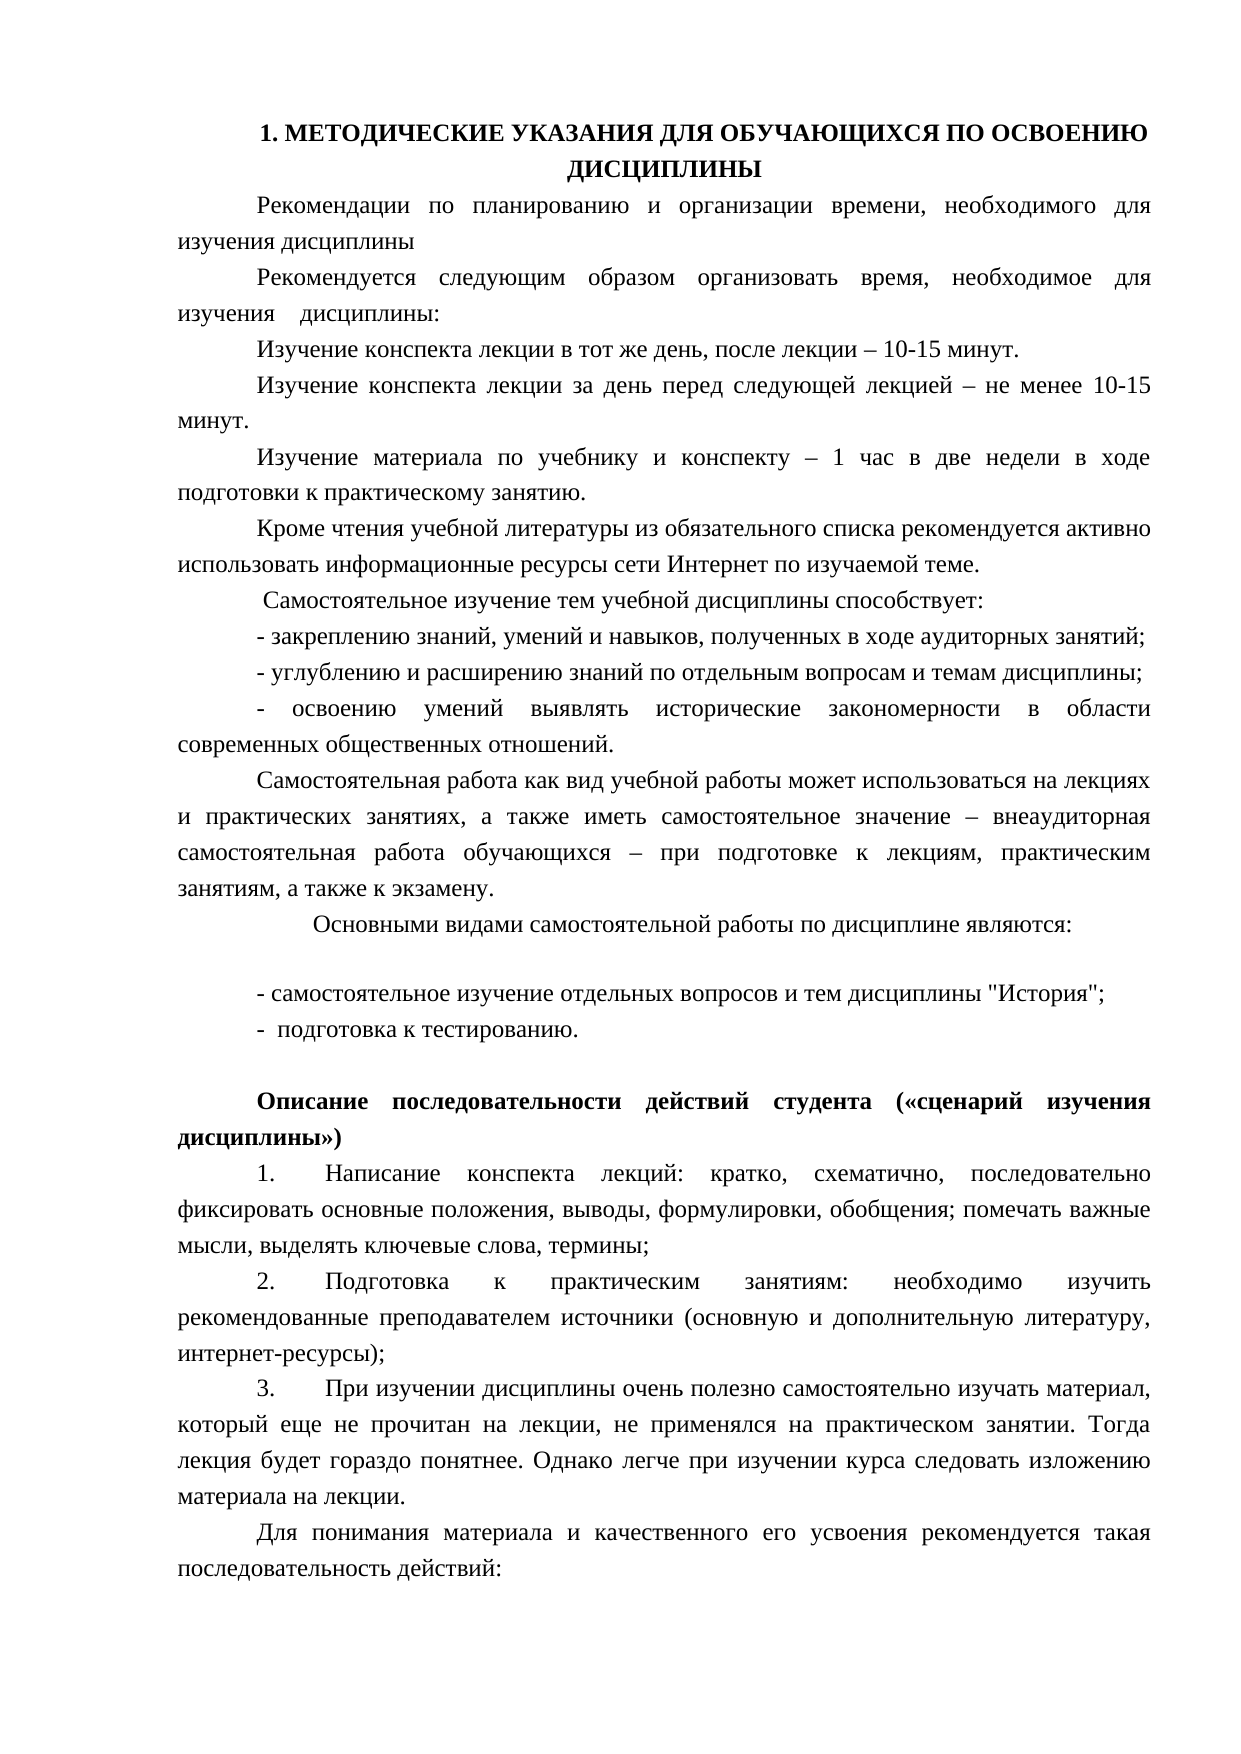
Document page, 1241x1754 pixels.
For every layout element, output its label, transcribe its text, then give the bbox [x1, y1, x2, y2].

text Самостоятельное изучение тем учебной дисциплины способствует: [177, 585, 1152, 614]
text Рекомендации по планированию и организации времени, необходимого для изучения дисциплины [177, 190, 1152, 255]
text Основными видами самостоятельной работы по дисциплине являются: [177, 909, 1152, 937]
text - закреплению знаний, умений и навыков, полученных в ходе аудиторных занятий; [177, 621, 1152, 650]
text 1. МЕТОДИЧЕСКИЕ УКАЗАНИЯ ДЛЯ ОБУЧАЮЩИХСЯ ПО ОСВОЕНИЮ ДИСЦИПЛИНЫ [177, 118, 1152, 183]
text Рекомендуется следующим образом организовать время, необходимое для изучения дисциплины: [177, 262, 1152, 327]
text 3. При изучении дисциплины очень полезно самостоятельно изучать материал, который еще не прочитан на лекции, не применялся на практическом занятии. Тогда лекция будет гораздо понятнее. Однако легче при изучении курса следовать изложению материала на лекции. [177, 1373, 1152, 1510]
text - самостоятельное изучение отдельных вопросов и тем дисциплины "История"; [177, 978, 1152, 1007]
text Самостоятельная работа как вид учебной работы может использоваться на лекциях и практических занятиях, а также иметь самостоятельное значение – внеаудиторная самостоятельная работа обучающихся – при подготовке к лекциям, практическим занятиям, а также к экзамену. [177, 765, 1152, 902]
text Для понимания материала и качественного его усвоения рекомендуется такая последовательность действий: [177, 1517, 1152, 1582]
text Кроме чтения учебной литературы из обязательного списка рекомендуется активно использовать информационные ресурсы сети Интернет по изучаемой теме. [177, 513, 1152, 578]
text Изучение конспекта лекции в тот же день, после лекции – 10-15 минут. [177, 334, 1152, 362]
text 1. Написание конспекта лекций: кратко, схематично, последовательно фиксировать основные положения, выводы, формулировки, обобщения; помечать важные мысли, выделять ключевые слова, термины; [177, 1158, 1152, 1258]
text - освоению умений выявлять исторические закономерности в области современных общественных отношений. [177, 693, 1152, 758]
text - подготовка к тестированию. [177, 1014, 1152, 1043]
text Описание последовательности действий студента («сценарий изучения дисциплины») [177, 1086, 1152, 1151]
text - углублению и расширению знаний по отдельным вопросам и темам дисциплины; [177, 657, 1152, 686]
text 2. Подготовка к практическим занятиям: необходимо изучить рекомендованные преподавателем источники (основную и дополнительную литературу, интернет-ресурсы); [177, 1266, 1152, 1366]
text Изучение конспекта лекции за день перед следующей лекцией – не менее 10-15 минут. [177, 370, 1152, 434]
text Изучение материала по учебнику и конспекту – 1 час в две недели в ходе подготовки к практическому занятию. [177, 442, 1152, 506]
